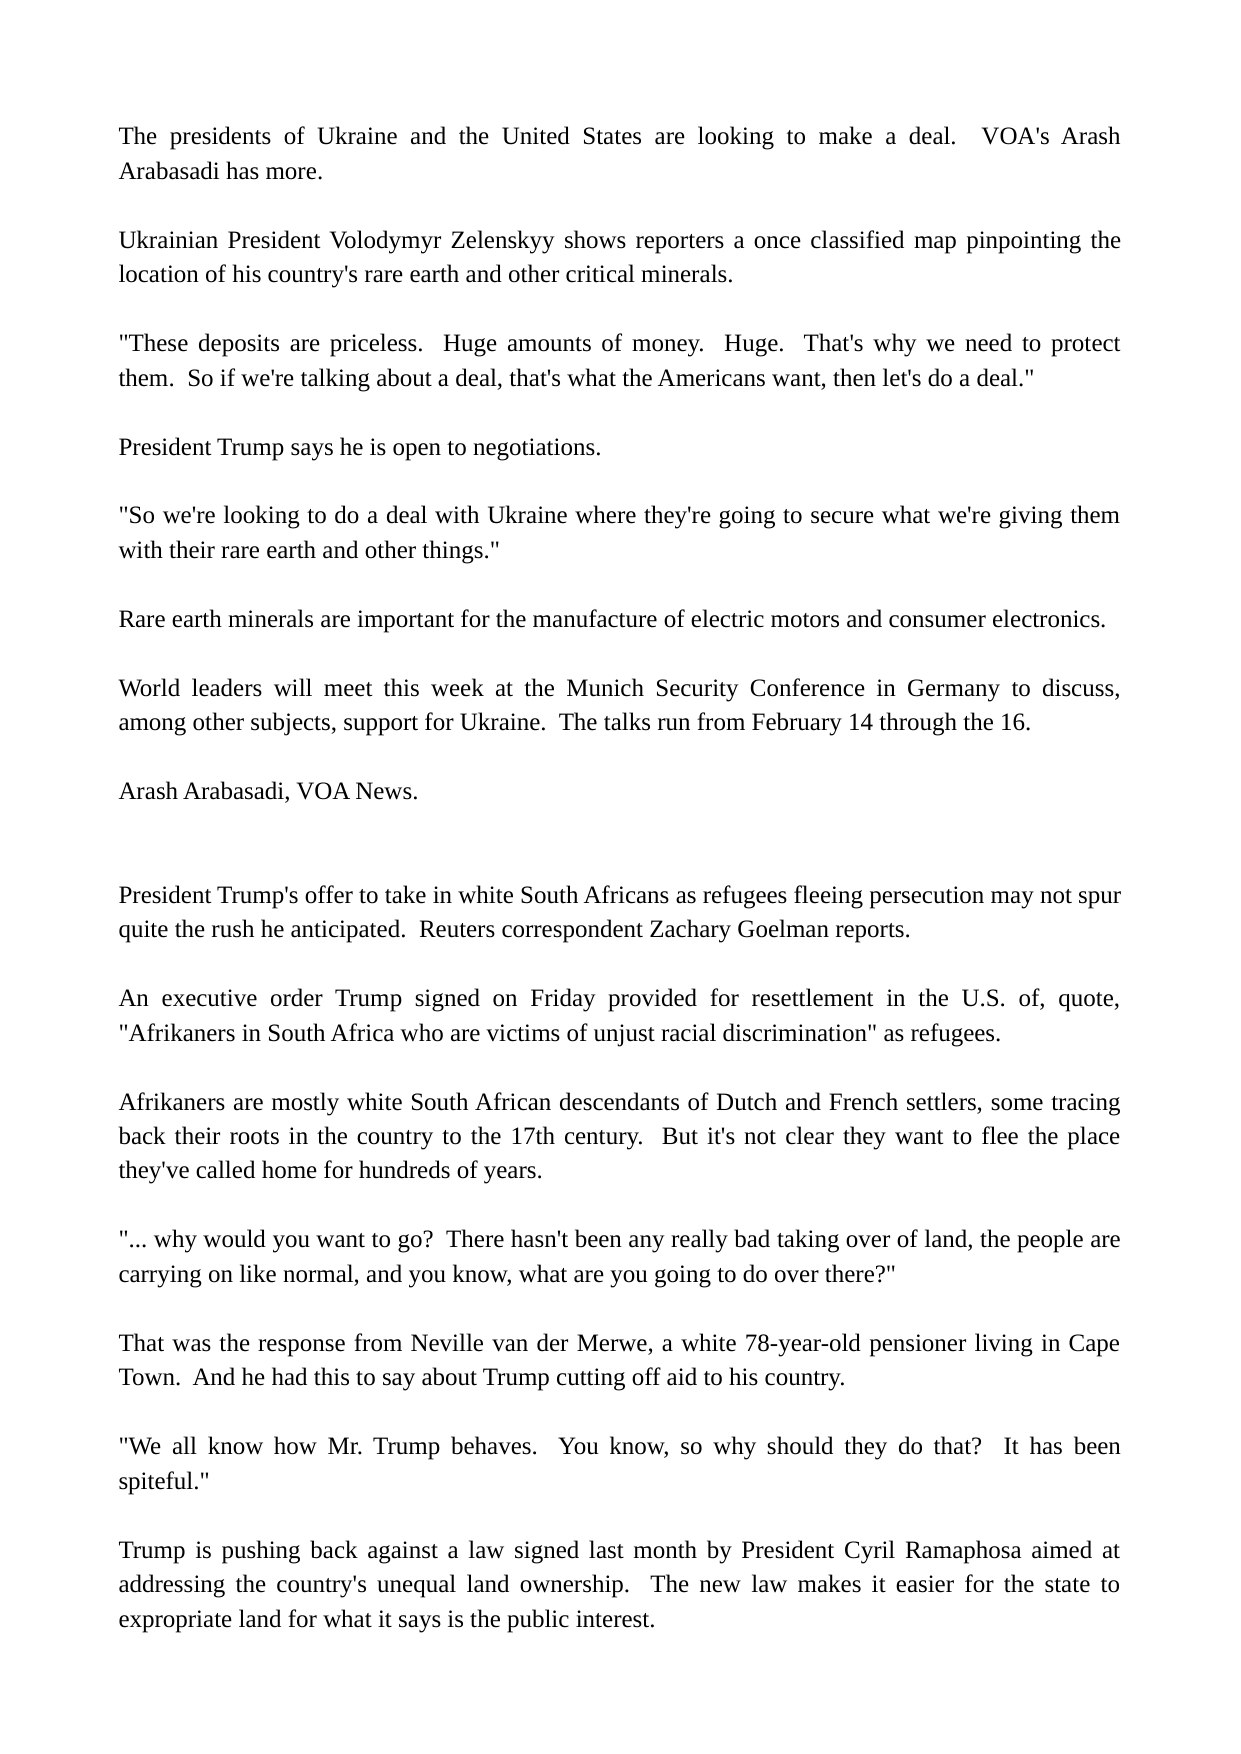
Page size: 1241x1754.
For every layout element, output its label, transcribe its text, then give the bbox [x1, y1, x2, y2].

text The presidents of Ukraine and the United States are looking to make a deal. VOA's Arash Arabasadi has more. [118, 118, 1122, 187]
text An executive order Trump signed on Friday provided for resettlement in the U.S. of, quote, "Afrikaners in South Africa who are victims of unjust racial discrimination" as refugees. [118, 980, 1122, 1049]
text "... why would you want to go? There hasn't been any really bad taking over of land, the people are carrying on like normal, and you know, what are you going to do over there?" [118, 1222, 1122, 1291]
text "So we're looking to do a deal with Ukraine where they're going to secure what we're giving them with their rare earth and other things." [118, 498, 1122, 567]
text Ukrainian President Volodymyr Zelenskyy shows reporters a once classified map pinpointing the location of his country's rare earth and other critical minerals. [118, 222, 1122, 291]
text "These deposits are priceless. Huge amounts of money. Huge. That's why we need to protect them. So if we're talking about a deal, that's what the Americans want, then let's do a deal." [118, 325, 1122, 394]
text "We all know how Mr. Trump behaves. You know, so why should they do that? It has been spiteful." [118, 1429, 1122, 1498]
text Afrikaners are mostly white South African descendants of Dutch and French settlers, some tracing back their roots in the country to the 17th century. But it's not clear they want to flee the place they've called home for hundreds of years. [118, 1084, 1122, 1187]
text Rare earth minerals are important for the manufacture of electric motors and consumer electronics. [118, 601, 1122, 636]
text Arash Arabasadi, VOA News. [118, 773, 1122, 808]
text President Trump's offer to take in white South Africans as refugees fleeing persecution may not spur quite the rush he anticipated. Reuters correspondent Zachary Goelman reports. [118, 877, 1122, 946]
text World leaders will meet this week at the Munich Security Conference in Germany to discuss, among other subjects, support for Ukraine. The talks run from February 14 through the 16. [118, 670, 1122, 739]
text Trump is pushing back against a law signed last month by President Cyril Ramaphosa aimed at addressing the country's unequal land ownership. The new law makes it easier for the state to expropriate land for what it says is the public interest. [118, 1532, 1122, 1636]
text President Trump says he is open to negotiations. [118, 429, 1122, 463]
text That was the response from Neville van der Merwe, a white 78-year-old pensioner living in Cape Town. And he had this to say about Trump cutting off aid to his country. [118, 1325, 1122, 1394]
